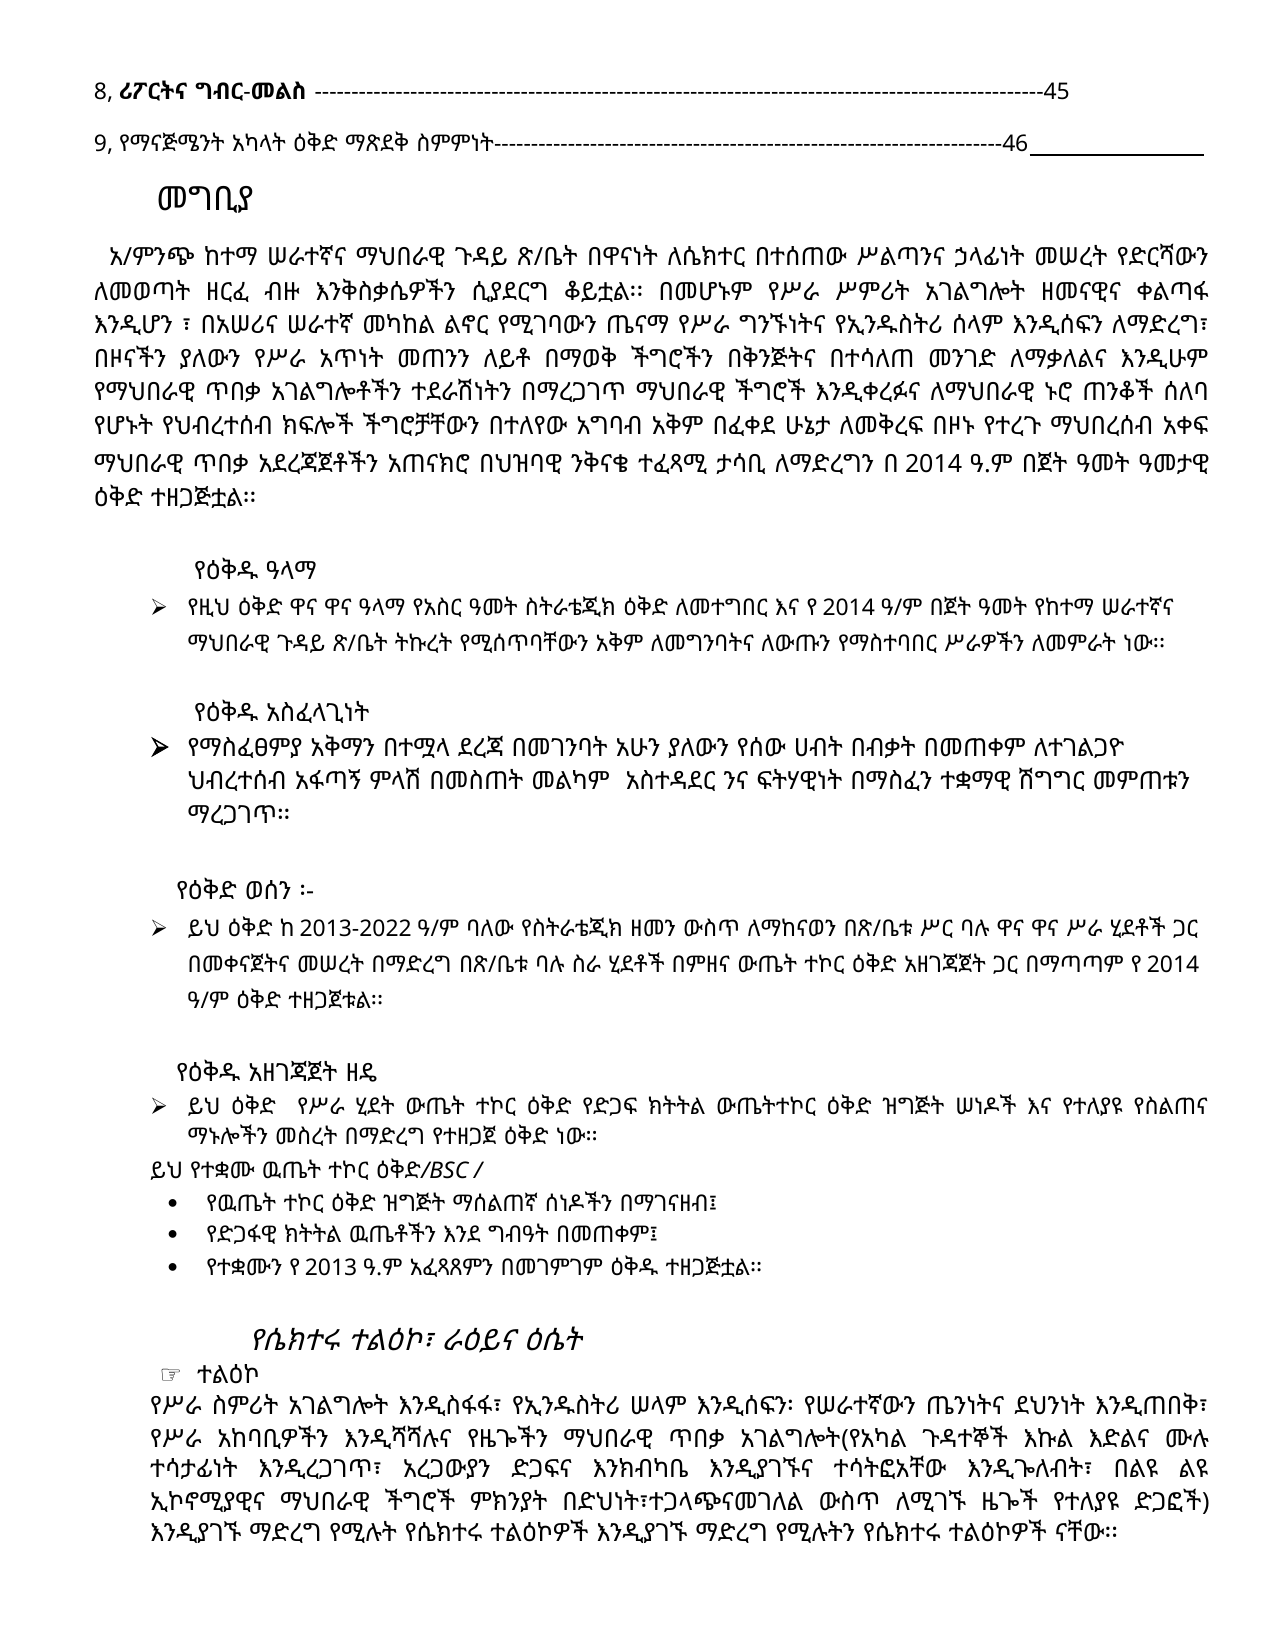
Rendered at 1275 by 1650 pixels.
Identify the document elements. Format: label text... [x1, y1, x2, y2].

list ተልዕኮ [159, 1357, 1209, 1391]
text የሴክተሩ ተልዕኮ፣ ራዕይና ዕሴት [187, 1323, 1209, 1357]
text መግቢያ [150, 179, 1209, 217]
list ይህ ዕቅድ ከ2013-2022 ዓ/ም ባለው የስትራቴጂክ ዘመን ውስጥ ለማከናወን በጽ/ቤቱ ሥር ባሉ ዋና ዋና ሥራ ሂደቶች ጋር በመቀናጀትና መሠረት በማድረግ በጽ/ቤቱ ባሉ ስራ ሂደቶች በምዘና ውጤት ተኮር ዕቅድ አዘገጃጀት ጋር በማጣጣም የ2014 ዓ/ም ዕቅድ ተዘጋጀቱል፡፡ [150, 912, 1209, 1015]
text የዕቅድ ወሰን ፡- [150, 872, 1209, 907]
list የዚህ ዕቅድ ዋና ዋና ዓላማ የአስር ዓመት ስትራቴጂክ ዕቅድ ለመተግበር እና የ2014 ዓ/ም በጀት ዓመት የከተማ ሠራተኛና ማህበራዊ ጉዳይ ጽ/ቤት ትኩረት የሚሰጥባቸውን አቅም ለመግንባትና ለውጡን የማስተባበር ሥራዎችን ለመምራት ነው፡፡ [150, 591, 1209, 658]
list የዉጤት ተኮር ዕቅድ ዝግጅት ማሰልጠኛ ሰነዶችን በማገናዘብ፤ [169, 1190, 1209, 1217]
text ይህ የተቋሙ ዉጤት ተኮር ዕቅድ/BSC / [150, 1154, 1209, 1185]
text 8, ሪፖርትና ግብር-መልስ ---------------------------------------------------------------------------------------------------45 [94, 75, 1209, 106]
list የድጋፋዊ ክትትል ዉጤቶችን እንደ ግብዓት በመጠቀም፤ [169, 1221, 1209, 1247]
text የዕቅዱ አዘገጃጀት ዘዴ [150, 1059, 1209, 1088]
text አ/ምንጭ ከተማ ሠራተኛና ማህበራዊ ጉዳይ ጽ/ቤት በዋናነት ለሴክተር በተሰጠው ሥልጣንና ኃላፊነት መሠረት የድርሻውን ለመወጣት ዘርፈ ብዙ እንቅስቃሴዎችን ሲያደርግ ቆይቷል፡፡ በመሆኑም የሥራ ሥምሪት አገልግሎት ዘመናዊና ቀልጣፋ እንዲሆን ፣ በአሠሪና ሠራተኛ መካከል ልኖር የሚገባውን ጤናማ የሥራ ግንኙነትና የኢንዱስትሪ ሰላም እንዲሰፍን ለማድረግ፣ በዞናችን ያለውን የሥራ አጥነት መጠንን ለይቶ በማወቅ ችግሮችን በቅንጅትና በተሳለጠ መንገድ ለማቃለልና እንዲሁም የማህበራዊ ጥበቃ አገልግሎቶችን ተደራሽነትን በማረጋገጥ ማህበራዊ ችግሮች እንዲቀረፉና ለማህበራዊ ኑሮ ጠንቆች ሰለባ የሆኑት የህብረተሰብ ክፍሎች ችግሮቻቸውን በተለየው አግባብ አቅም በፈቀደ ሁኔታ ለመቅረፍ በዞኑ የተረጉ ማህበረሰብ አቀፍ ማህበራዊ ጥበቃ አደረጃጀቶችን አጠናክሮ በህዝባዊ ንቅናቄ ተፈጻሚ ታሳቢ ለማድረግን በ2014 ዓ.ም በጀት ዓመት ዓመታዊ ዕቅድ ተዘጋጅቷል፡፡ [94, 238, 1209, 513]
list የተቋሙን የ2013 ዓ.ም አፈጻጸምን በመገምገም ዕቅዱ ተዘጋጅቷል፡፡ [169, 1251, 1209, 1283]
text የዕቅዱ አስፈላጊነት [187, 698, 1209, 728]
text 9, የማናጅሜንት አካላት ዕቅድ ማጽደቅ ስምምነት---------------------------------------------------------------------46 [94, 127, 1209, 158]
list ይህ ዕቅድ የሥራ ሂደት ውጤት ተኮር ዕቅድ የድጋፍ ክትትል ውጤትተኮር ዕቅድ ዝግጅት ሠነዶች እና የተለያዩ የስልጠና ማኑሎችን መስረት በማድረግ የተዘጋጀ ዕቅድ ነው፡፡ [150, 1093, 1209, 1150]
list የማስፈፀምያ አቅማን በተሟላ ደረጃ በመገንባት አሁን ያለውን የሰው ሀብት በብቃት በመጠቀም ለተገልጋዮ ህብረተሰብ አፋጣኝ ምላሽ በመስጠት መልካም አስተዳደር ንና ፍትሃዊነት በማስፈን ተቋማዊ ሽግግር መምጠቱን ማረጋገጥ፡፡ [150, 733, 1209, 829]
text የዕቅዱ ዓላማ [187, 556, 1209, 586]
text የሥራ ስምሪት አገልግሎት እንዲስፋፋ፣ የኢንዱስትሪ ሠላም እንዲሰፍን፡ የሠራተኛውን ጤንነትና ደህንነት እንዲጠበቅ፣ የሥራ አከባቢዎችን እንዲሻሻሉና የዜጐችን ማህበራዊ ጥበቃ አገልግሎት(የአካል ጉዳተኞች እኩል እድልና ሙሉ ተሳታፊነት እንዲረጋገጥ፣ አረጋውያን ድጋፍና እንክብካቤ እንዲያገኙና ተሳትፎአቸው እንዲጐለብት፣ በልዩ ልዩ ኢኮኖሚያዊና ማህበራዊ ችግሮች ምክንያት በድህነት፣ተጋላጭናመገለል ውስጥ ለሚገኙ ዜጐች የተለያዩ ድጋፎች) እንዲያገኙ ማድረግ የሚሉት የሴክተሩ ተልዕኮዎች እንዲያገኙ ማድረግ የሚሉትን የሴክተሩ ተልዕኮዎች ናቸው፡፡ [150, 1391, 1209, 1547]
